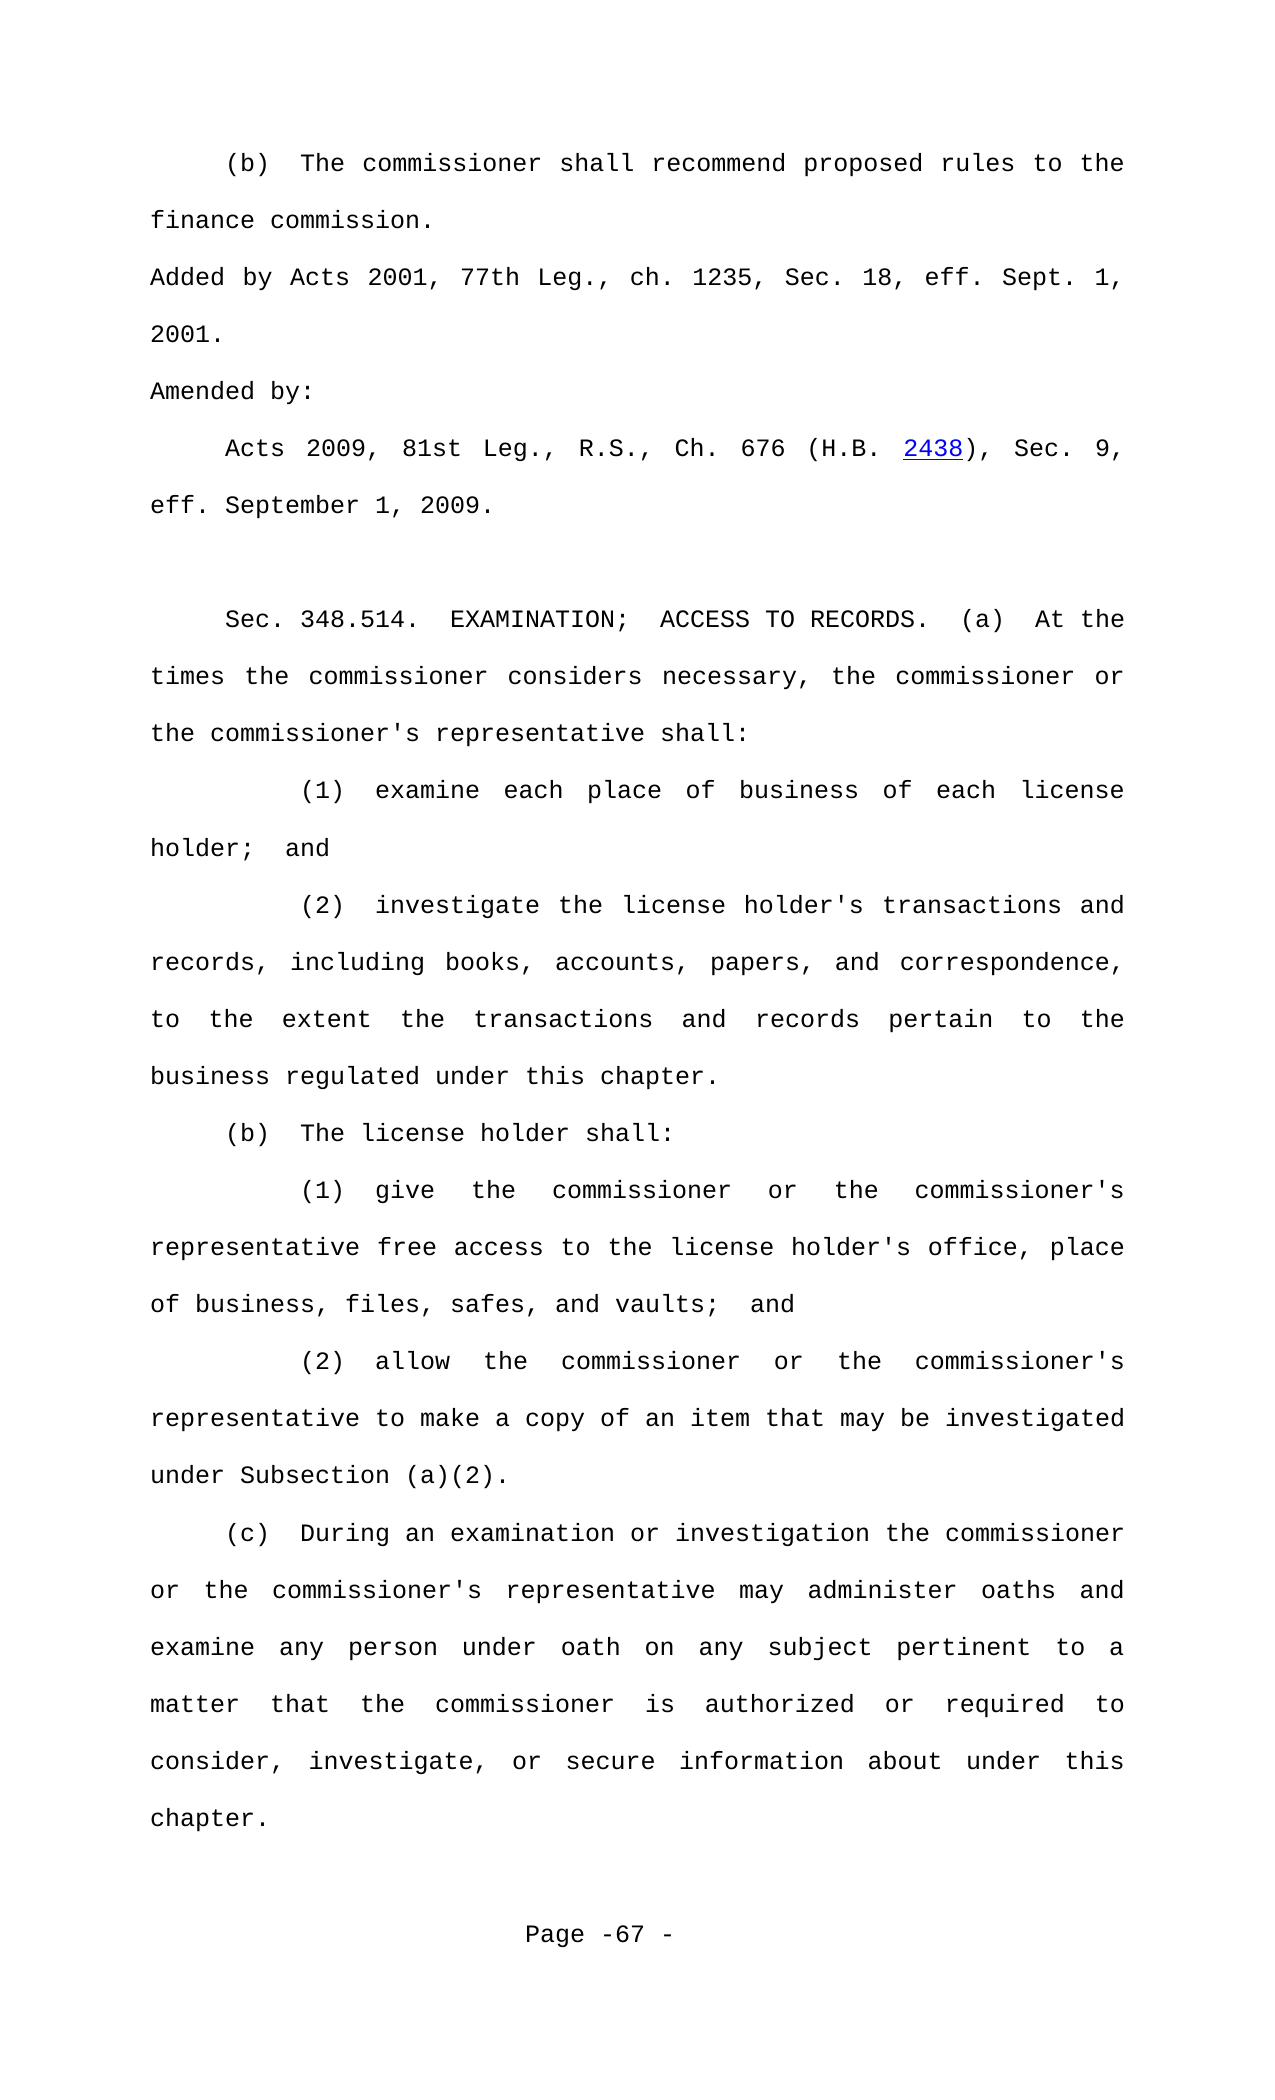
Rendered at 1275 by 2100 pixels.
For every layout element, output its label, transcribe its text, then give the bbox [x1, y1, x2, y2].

text Sec. 348.514. EXAMINATION; ACCESS TO RECORDS. (a) At the times the commissioner considers necessary, the commissioner or the commissioner's representative shall: [150, 607, 1125, 749]
text (b) The commissioner shall recommend proposed rules to the finance commission. [150, 150, 1125, 236]
text Amended by: [150, 378, 1125, 407]
text (2) investigate the license holder's transactions and records, including books, accounts, papers, and correspondence, to the extent the transactions and records pertain to the business regulated under this chapter. [150, 892, 1125, 1092]
text (b) The license holder shall: [150, 1120, 1125, 1149]
text Acts 2009, 81st Leg., R.S., Ch. 676 (H.B. 2438), Sec. 9, eff. September 1, 2009. [150, 435, 1125, 521]
text Added by Acts 2001, 77th Leg., ch. 1235, Sec. 18, eff. Sept. 1, 2001. [150, 264, 1125, 350]
text (1) give the commissioner or the commissioner's representative free access to the license holder's office, place of business, files, safes, and vaults; and [150, 1177, 1125, 1320]
text (c) During an examination or investigation the commissioner or the commissioner's representative may administer oaths and examine any person under oath on any subject pertinent to a matter that the commissioner is authorized or required to consider, investigate, or secure information about under this chapter. [150, 1520, 1125, 1834]
text (1) examine each place of business of each license holder; and [150, 778, 1125, 863]
text (2) allow the commissioner or the commissioner's representative to make a copy of an item that may be investigated under Subsection (a)(2). [150, 1349, 1125, 1491]
